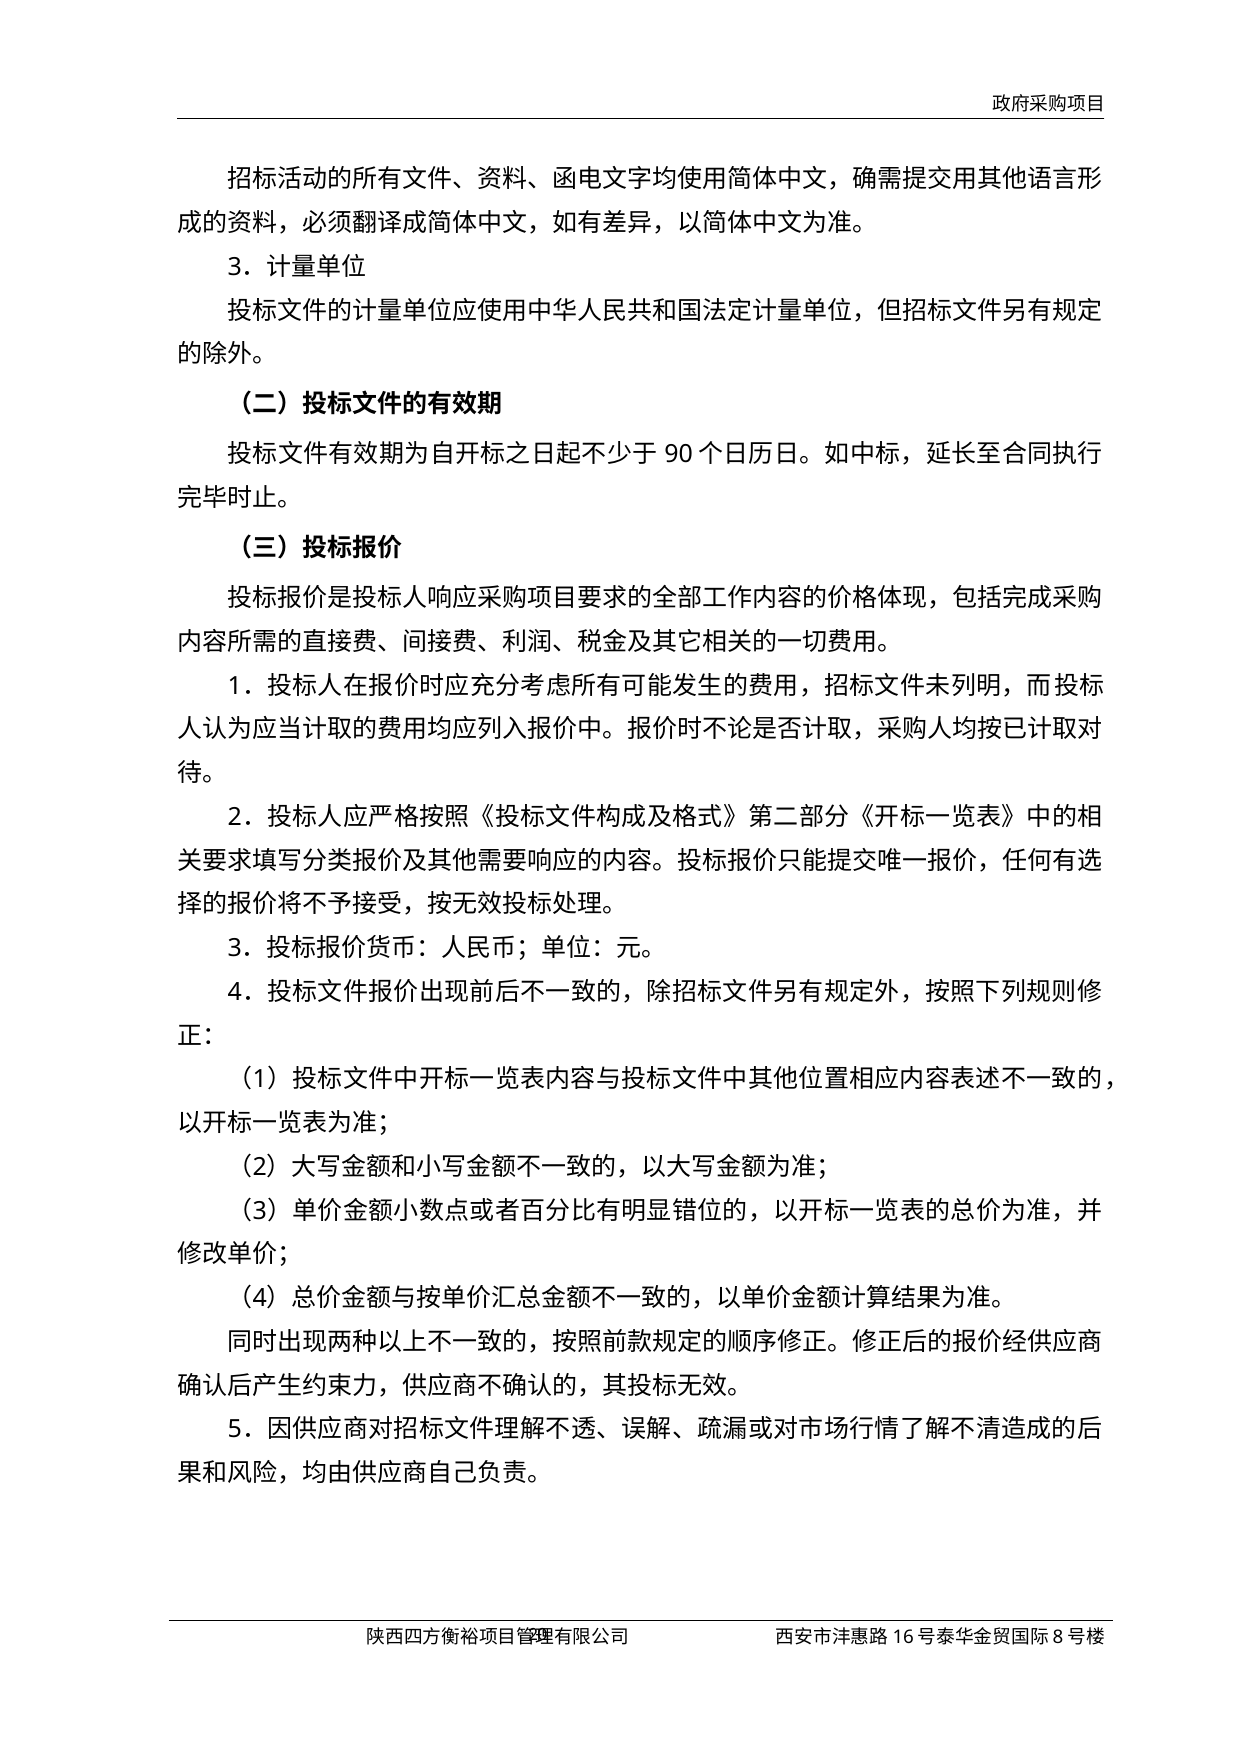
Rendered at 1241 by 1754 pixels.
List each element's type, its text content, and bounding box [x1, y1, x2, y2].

text 投标报价是投标人响应采购项目要求的全部工作内容的价格体现，包括完成采购内容所需的直接费、间接费、利润、税金及其它相关的一切费用。 [177, 574, 1104, 661]
text 投标文件的计量单位应使用中华人民共和国法定计量单位，但招标文件另有规定的除外。 [177, 286, 1104, 374]
text （3）单价金额小数点或者百分比有明显错位的，以开标一览表的总价为准，并修改单价； [177, 1186, 1104, 1274]
text 2．投标人应严格按照《投标文件构成及格式》第二部分《开标一览表》中的相关要求填写分类报价及其他需要响应的内容。投标报价只能提交唯一报价，任何有选择的报价将不予接受，按无效投标处理。 [177, 793, 1104, 924]
text （4）总价金额与按单价汇总金额不一致的，以单价金额计算结果为准。 [177, 1274, 1104, 1318]
text 同时出现两种以上不一致的，按照前款规定的顺序修正。修正后的报价经供应商确认后产生约束力，供应商不确认的，其投标无效。 [177, 1318, 1104, 1405]
text 3．投标报价货币：人民币；单位：元。 [177, 924, 1104, 968]
text （1）投标文件中开标一览表内容与投标文件中其他位置相应内容表述不一致的，以开标一览表为准； [177, 1055, 1104, 1143]
text 1．投标人在报价时应充分考虑所有可能发生的费用，招标文件未列明，而投标人认为应当计取的费用均应列入报价中。报价时不论是否计取，采购人均按已计取对待。 [177, 661, 1104, 793]
text 4．投标文件报价出现前后不一致的，除招标文件另有规定外，按照下列规则修正： [177, 968, 1104, 1055]
subtitle （二）投标文件的有效期 [177, 380, 1104, 424]
subtitle （三）投标报价 [177, 524, 1104, 568]
text 招标活动的所有文件、资料、函电文字均使用简体中文，确需提交用其他语言形成的资料，必须翻译成简体中文，如有差异，以简体中文为准。 [177, 155, 1104, 243]
text 5．因供应商对招标文件理解不透、误解、疏漏或对市场行情了解不清造成的后果和风险，均由供应商自己负责。 [177, 1405, 1104, 1493]
text 3．计量单位 [177, 243, 1104, 286]
text 投标文件有效期为自开标之日起不少于90个日历日。如中标，延长至合同执行完毕时止。 [177, 430, 1104, 518]
text （2）大写金额和小写金额不一致的，以大写金额为准； [177, 1143, 1104, 1186]
